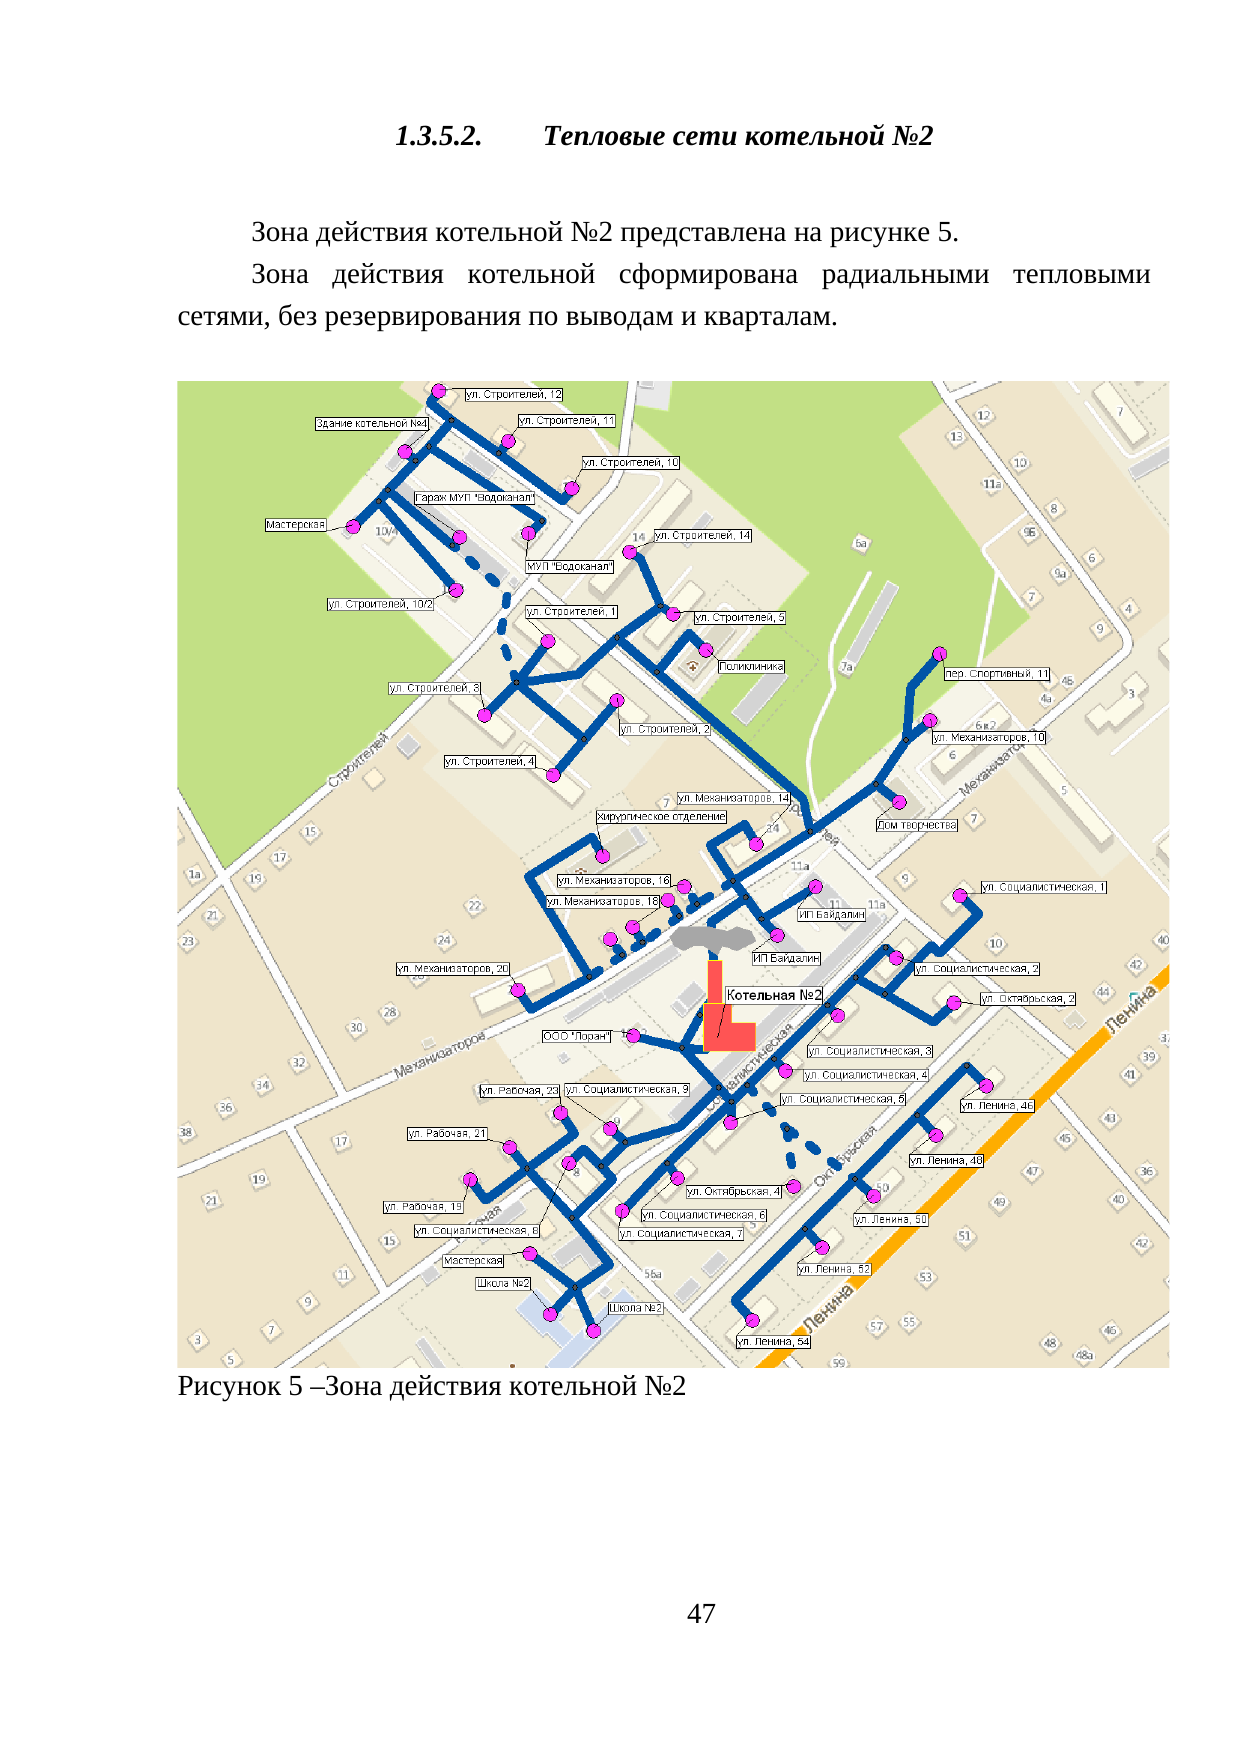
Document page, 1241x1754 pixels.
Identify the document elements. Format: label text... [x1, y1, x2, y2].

text Зона действия котельной №2 представлена на рисунке 5. [177, 214, 1152, 248]
text Рисунок 5 –Зона действия котельной №2 [177, 1368, 1152, 1401]
list Тепловые сети котельной №2 [177, 118, 1152, 152]
text Зона действия котельной сформирована радиальными тепловыми сетями, без резервирования по выводам и кварталам. [177, 256, 1152, 332]
picture [177, 381, 1170, 1368]
